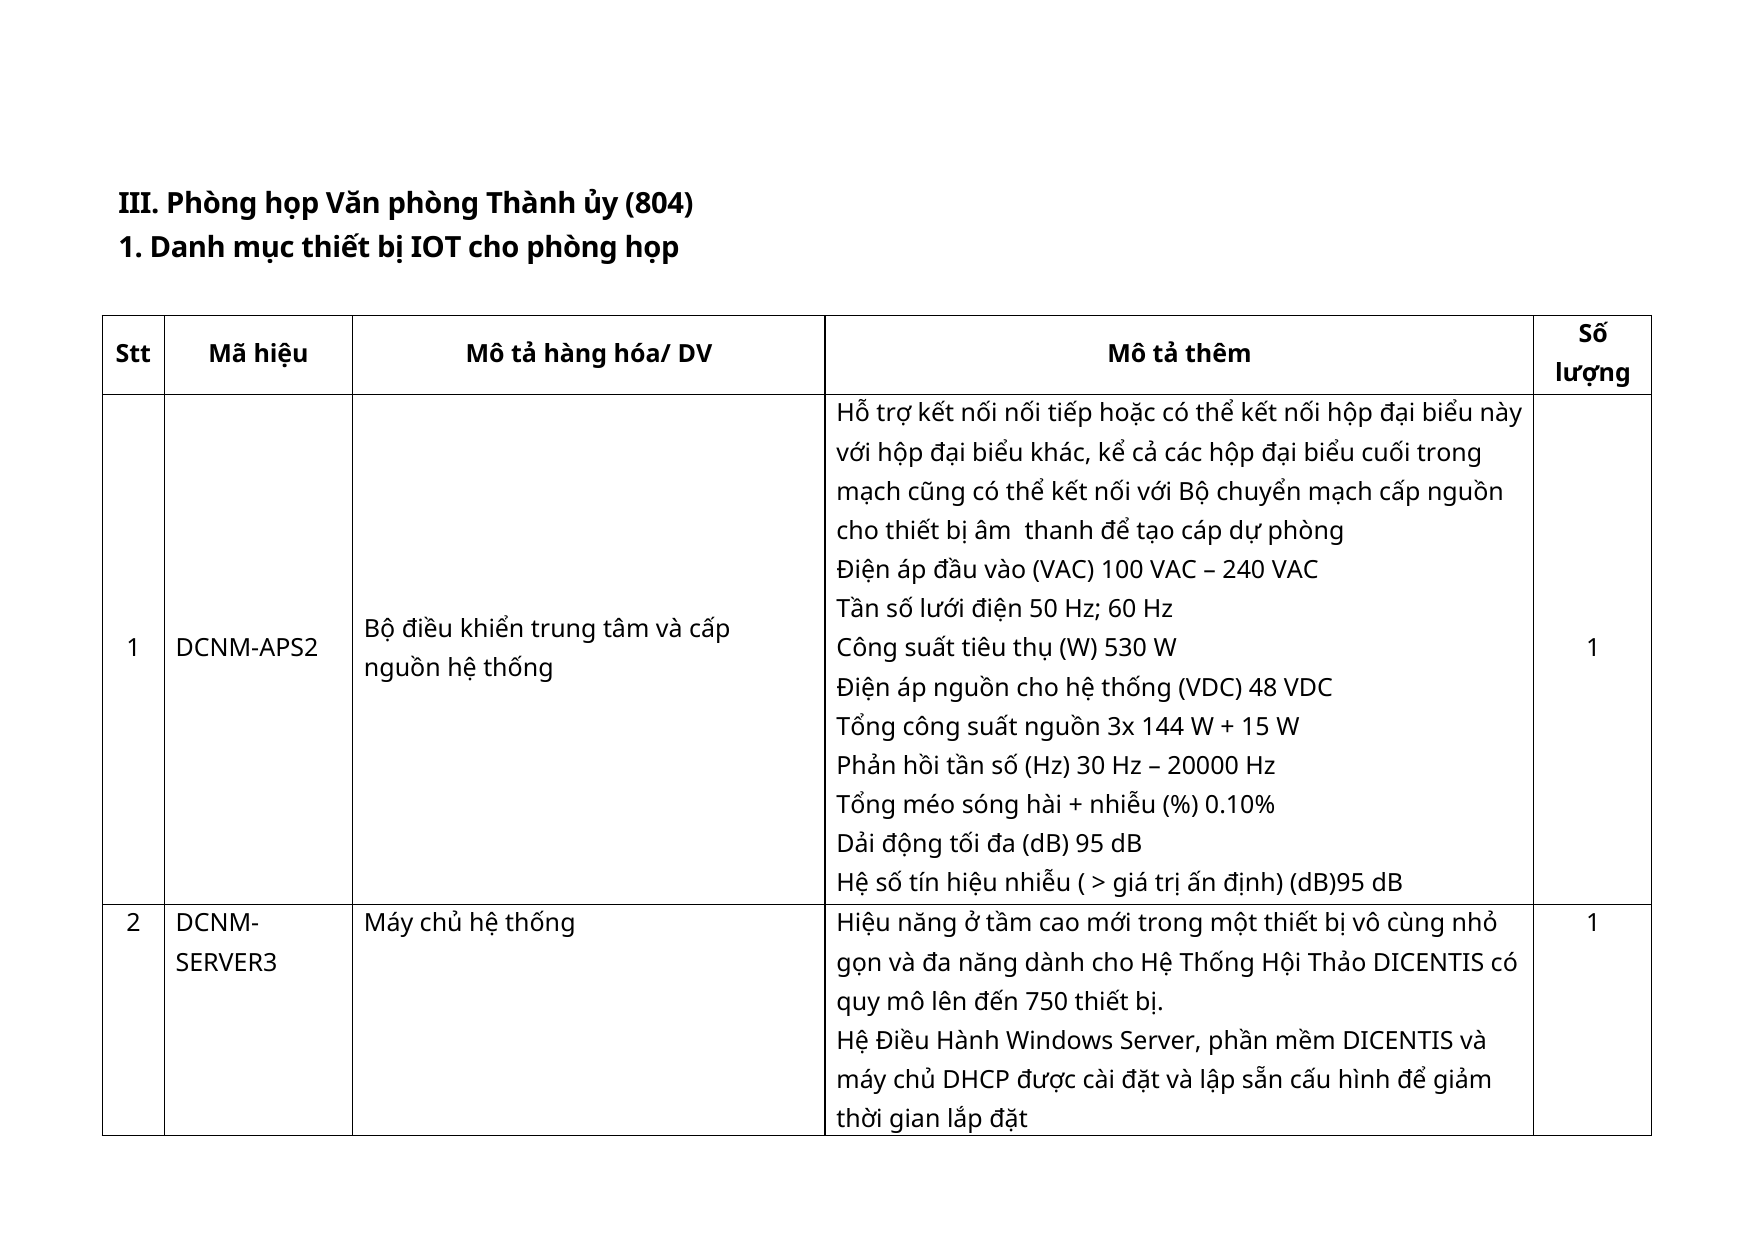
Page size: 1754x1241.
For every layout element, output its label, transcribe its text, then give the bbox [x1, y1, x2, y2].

table_cell 1 [1534, 395, 1651, 904]
table_cell DCNM-SERVER3 [165, 905, 352, 1135]
table_cell Bộ điều khiển trung tâm và cấp nguồn hệ thống [353, 395, 824, 904]
table_header Số lượng [1534, 316, 1651, 394]
text III. Phòng họp Văn phòng Thành ủy (804) [118, 183, 1636, 221]
table_header Mã hiệu [165, 316, 352, 394]
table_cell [826, 905, 1533, 1135]
table_cell 1 [103, 395, 164, 904]
table_cell 2 [103, 905, 164, 1135]
table_header Stt [103, 316, 164, 394]
table_cell Hỗ trợ kết nối nối tiếp hoặc có thể kết nối hộp đại biểu này với hộp đại biểu khác, kể cả các hộp đại biểu cuối trong mạch cũng có thể kết nối với Bộ chuyển mạch cấp nguồn cho thiết bị âm thanh để tạo cáp dự phòng Điện áp đầu vào (VAC) 100 VAC – 240 VAC Tần số lưới điện 50 Hz; 60 Hz Công suất tiêu thụ (W) 530 W Điện áp nguồn cho hệ thống (VDC) 48 VDC Tổng công suất nguồn 3x 144 W + 15 W Phản hồi tần số (Hz) 30 Hz – 20000 Hz Tổng méo sóng hài + nhiễu (%) 0.10% Dải động tối đa (dB) 95 dB Hệ số tín hiệu nhiễu ( > giá trị ấn định) (dB)95 dB [826, 395, 1533, 904]
table_cell Máy chủ hệ thống [353, 905, 824, 1135]
table_header Mô tả thêm [826, 316, 1533, 394]
text 1. Danh mục thiết bị IOT cho phòng họp [118, 227, 1636, 265]
table_header Mô tả hàng hóa/ DV [353, 316, 824, 394]
table_cell 1 [1534, 905, 1651, 1135]
table_cell DCNM-APS2 [165, 395, 352, 904]
